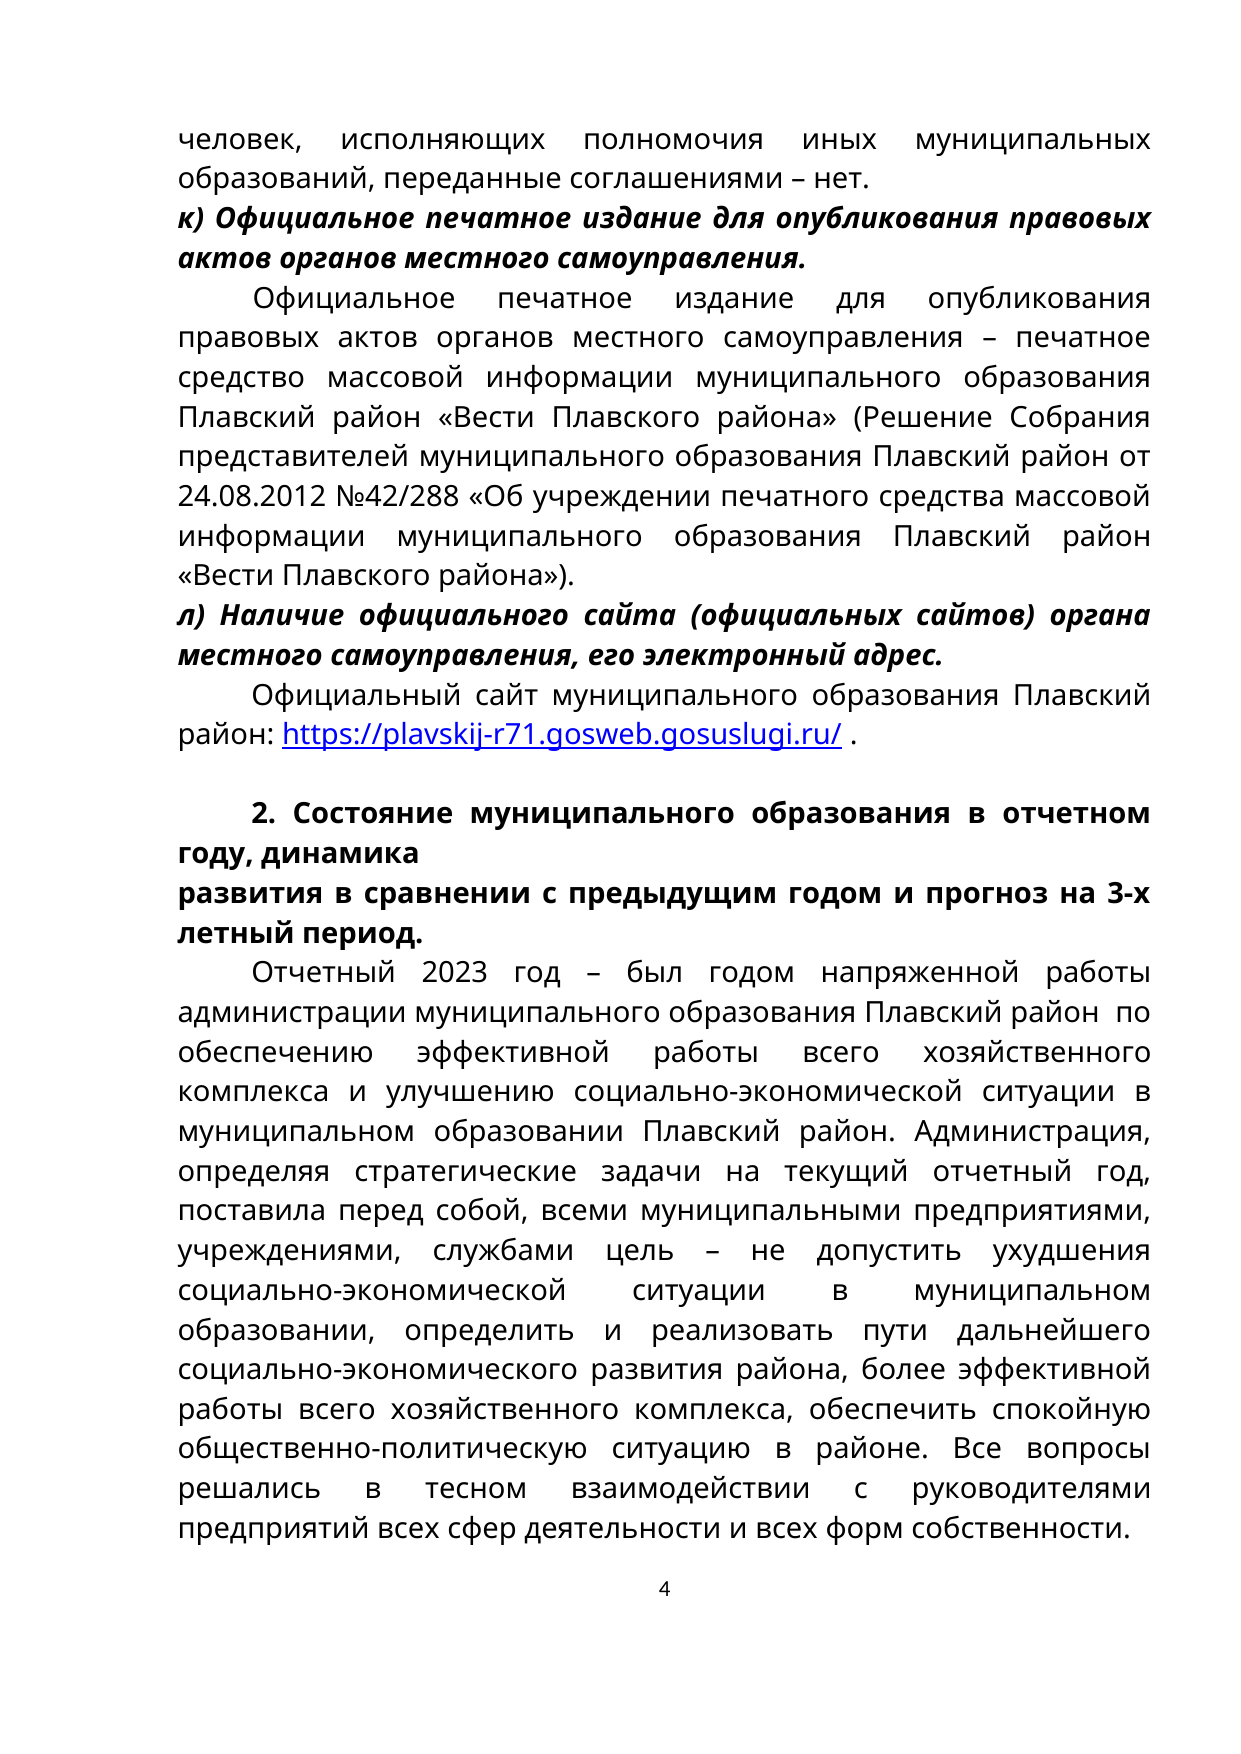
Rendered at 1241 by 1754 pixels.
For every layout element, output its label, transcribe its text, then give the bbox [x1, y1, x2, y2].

text 2. Состояние муниципального образования в отчетном году, динамика [177, 793, 1152, 872]
text Официальное печатное издание для опубликования правовых актов органов местного самоуправления – печатное средство массовой информации муниципального образования Плавский район «Вести Плавского района» (Решение Собрания представителей муниципального образования Плавский район от 24.08.2012 №42/288 «Об учреждении печатного средства массовой информации муниципального образования Плавский район «Вести Плавского района»). [177, 277, 1152, 594]
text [177, 118, 1152, 197]
text Официальный сайт муниципального образования Плавский район: https://plavskij-r71.gosweb.gosuslugi.ru/ . [177, 674, 1152, 753]
text развития в сравнении с предыдущим годом и прогноз на 3-х летный период. [177, 872, 1152, 952]
text к) Официальное печатное издание для опубликования правовых актов органов местного самоуправления. [177, 197, 1152, 277]
text Отчетный 2023 год – был годом напряженной работы администрации муниципального образования Плавский район по обеспечению эффективной работы всего хозяйственного комплекса и улучшению социально-экономической ситуации в муниципальном образовании Плавский район. Администрация, определяя стратегические задачи на текущий отчетный год, поставила перед собой, всеми муниципальными предприятиями, учреждениями, службами цель – не допустить ухудшения социально-экономической ситуации в муниципальном образовании, определить и реализовать пути дальнейшего социально-экономического развития района, более эффективной работы всего хозяйственного комплекса, обеспечить спокойную общественно-политическую ситуацию в районе. Все вопросы решались в тесном взаимодействии с руководителями предприятий всех сфер деятельности и всех форм собственности. [177, 952, 1152, 1547]
text л) Наличие официального сайта (официальных сайтов) органа местного самоуправления, его электронный адрес. [177, 594, 1152, 674]
